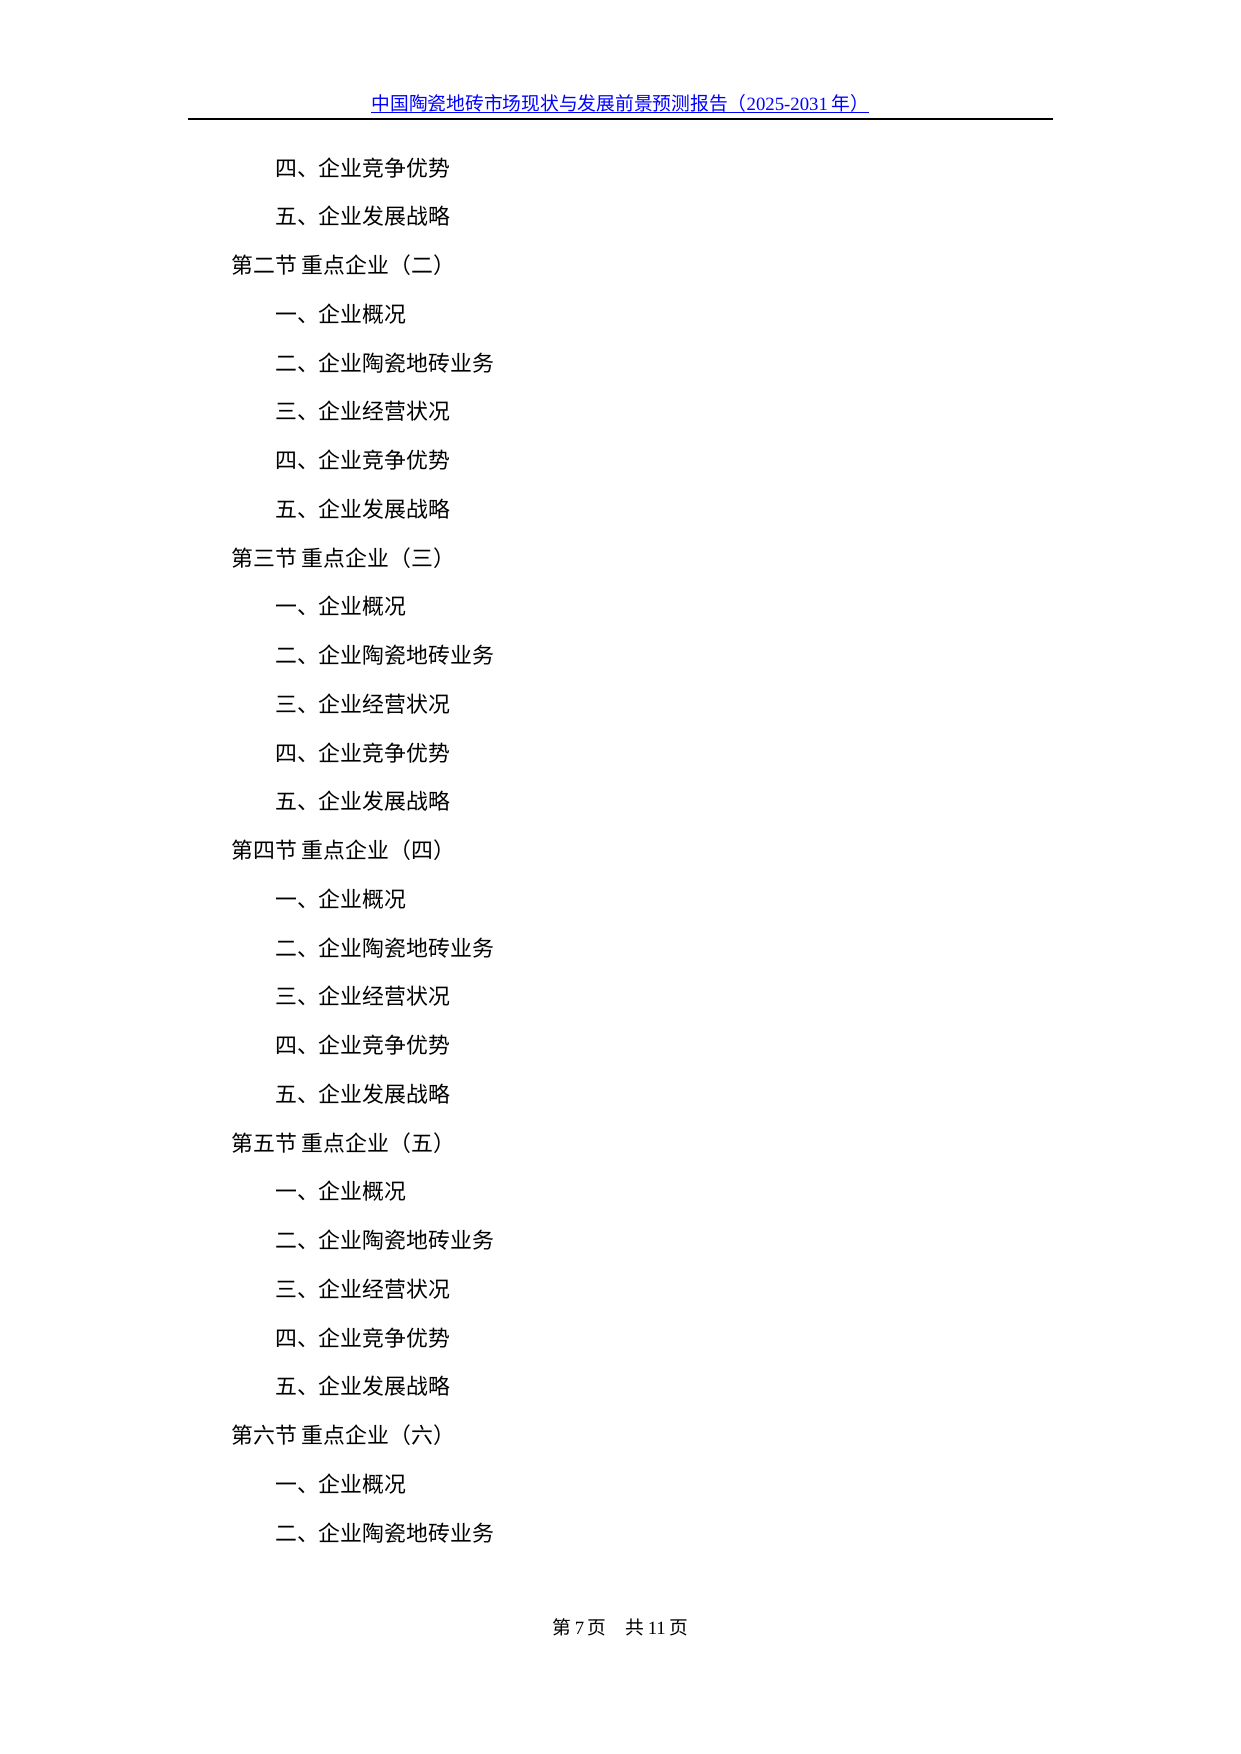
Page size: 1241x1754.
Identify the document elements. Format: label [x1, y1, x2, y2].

text [187, 150, 1053, 1548]
